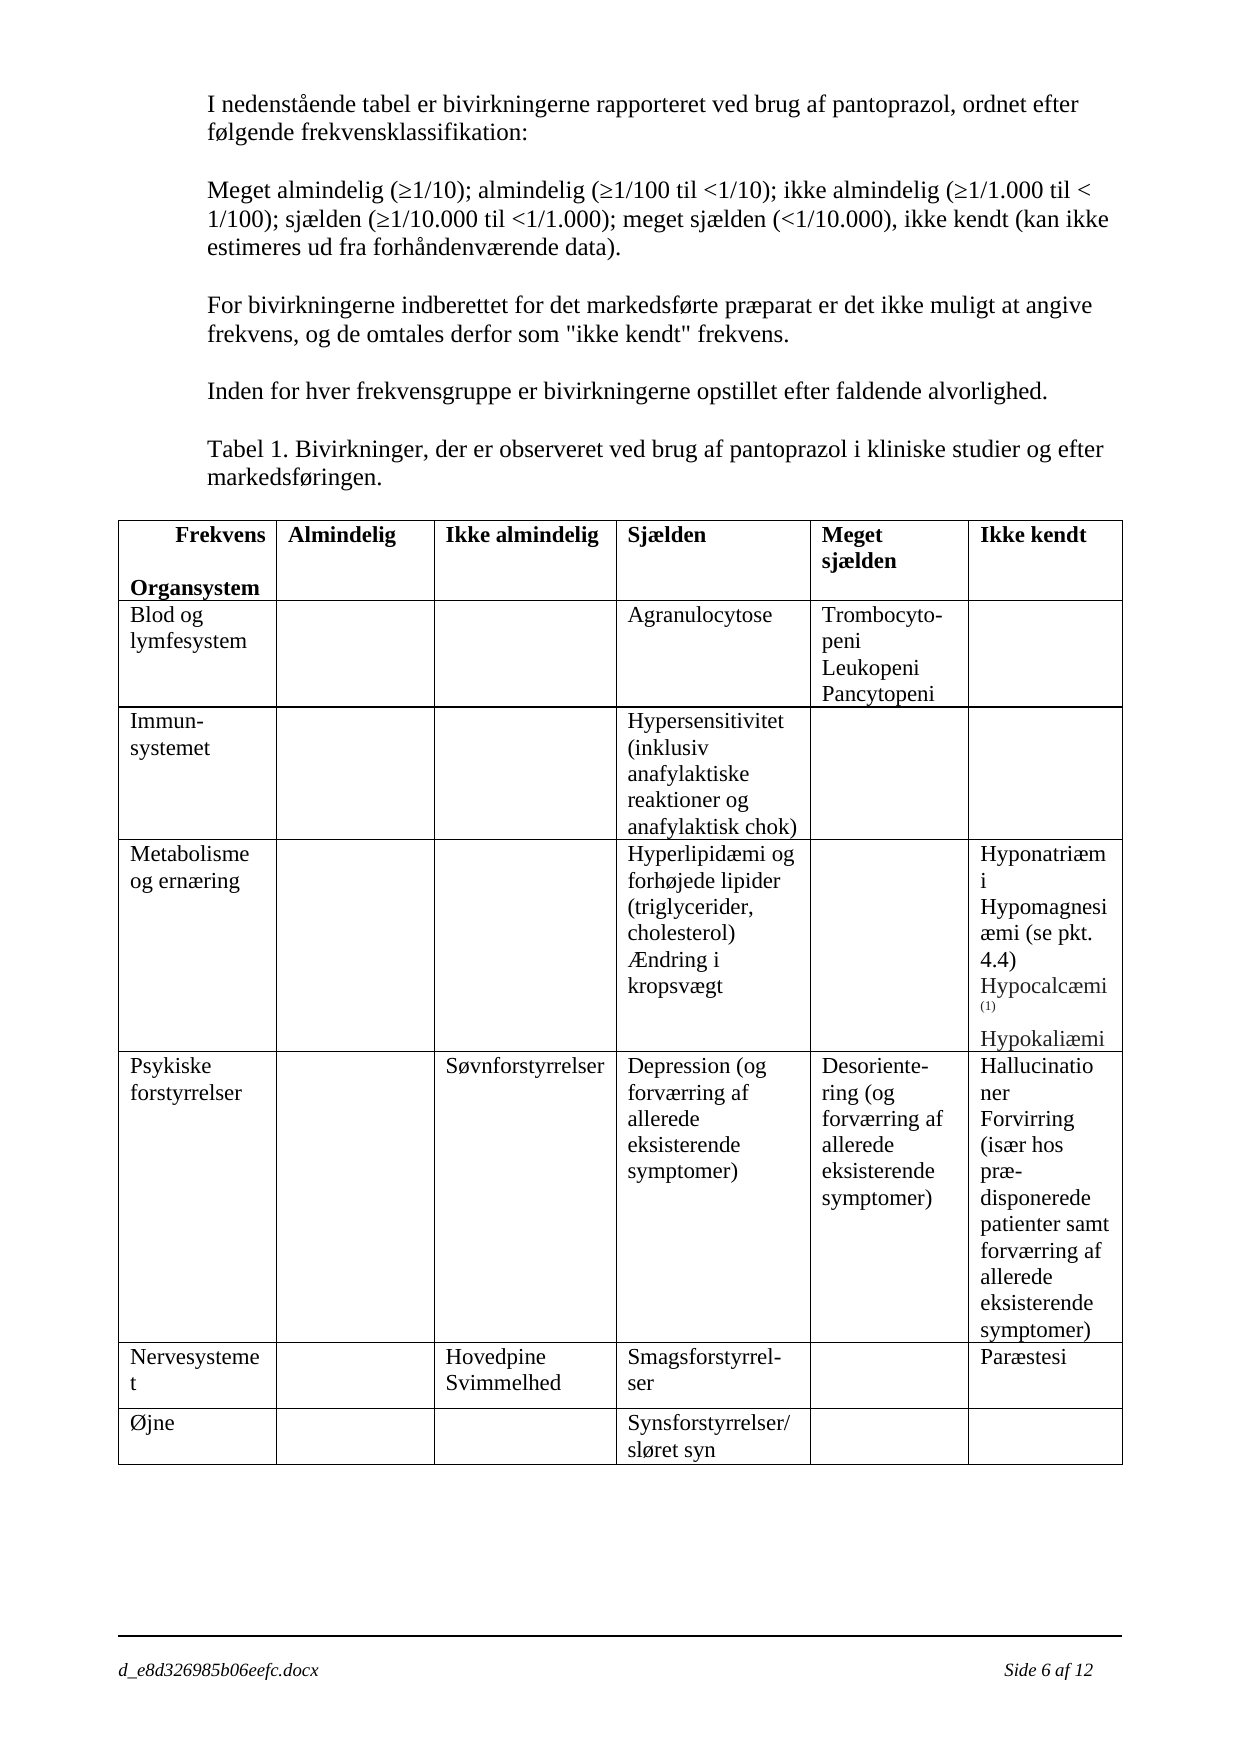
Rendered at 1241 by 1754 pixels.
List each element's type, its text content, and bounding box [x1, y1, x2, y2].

table_header Frekvens Organsystem [119, 521, 276, 600]
table_cell Paræstesi [969, 1343, 1122, 1408]
table_header Ikke almindelig [435, 521, 616, 600]
table_cell Hyponatriæmi Hypomagnesiæmi (se pkt. 4.4) Hypocalcæmi (1) Hypokaliæmi [969, 840, 1122, 1051]
text Meget almindelig (≥1/10); almindelig (≥1/100 til <1/10); ikke almindelig (≥1/1.000 til < 1/100); sjælden (≥1/10.000 til <1/1.000); meget sjælden (<1/10.000), ikke kendt (kan ikke estimeres ud fra forhåndenværende data). [207, 175, 1122, 261]
table_cell [969, 708, 1122, 839]
table_cell [969, 601, 1122, 706]
table_cell Nervesystemet [119, 1343, 276, 1408]
table_cell Hallucinationer Forvirring (især hos præ-disponerede patienter samt forværring af allerede eksisterende symptomer) [969, 1052, 1122, 1342]
table_header Sjælden [617, 521, 810, 600]
table_cell Agranulocytose [617, 601, 810, 706]
text For bivirkningerne indberettet for det markedsførte præparat er det ikke muligt at angive frekvens, og de omtales derfor som "ikke kendt" frekvens. [207, 290, 1122, 347]
table_cell Trombocyto-peni Leukopeni Pancytopeni [811, 601, 968, 706]
table_cell Hypersensitivitet (inklusiv anafylaktiske reaktioner og anafylaktisk chok) [617, 708, 810, 839]
table_cell [435, 1409, 616, 1464]
table_cell [811, 840, 968, 1051]
text I nedenstående tabel er bivirkningerne rapporteret ved brug af pantoprazol, ordnet efter følgende frekvensklassifikation: [207, 89, 1122, 146]
table_cell Immunsystemet [119, 708, 276, 839]
table_header Ikke kendt [969, 521, 1122, 600]
table_cell [277, 840, 434, 1051]
table_cell [277, 1343, 434, 1408]
table_cell Depression (og forværring af allerede eksisterende symptomer) [617, 1052, 810, 1342]
text Inden for hver frekvensgruppe er bivirkningerne opstillet efter faldende alvorlighed. [207, 376, 1122, 405]
table_cell Metabolisme og ernæring [119, 840, 276, 1051]
table_cell [277, 708, 434, 839]
table_cell [811, 1343, 968, 1408]
table_cell Synsforstyrrelser/ sløret syn [617, 1409, 810, 1464]
table_cell [435, 708, 616, 839]
table_cell [435, 840, 616, 1051]
table_cell Blod og lymfesystem [119, 601, 276, 706]
table_header Meget sjælden [811, 521, 968, 600]
table_cell [277, 1409, 434, 1464]
table_cell Psykiske forstyrrelser [119, 1052, 276, 1342]
table_header Almindelig [277, 521, 434, 600]
table_cell [277, 1052, 434, 1342]
table_cell [277, 601, 434, 706]
table_cell [969, 1409, 1122, 1464]
table_cell [811, 1409, 968, 1464]
text Tabel 1. Bivirkninger, der er observeret ved brug af pantoprazol i kliniske studier og efter markedsføringen. [207, 434, 1122, 491]
table_cell Hyperlipidæmi og forhøjede lipider (triglycerider, cholesterol) Ændring i kropsvægt [617, 840, 810, 1051]
table_cell Øjne [119, 1409, 276, 1464]
table_cell [811, 708, 968, 839]
table_cell Desorientering (og forværring af allerede eksisterende symptomer) [811, 1052, 968, 1342]
table_cell Søvnforstyrrelser [435, 1052, 616, 1342]
table_cell Smagsforstyrrel-ser [617, 1343, 810, 1408]
table_cell Hovedpine Svimmelhed [435, 1343, 616, 1408]
table_cell [435, 601, 616, 706]
